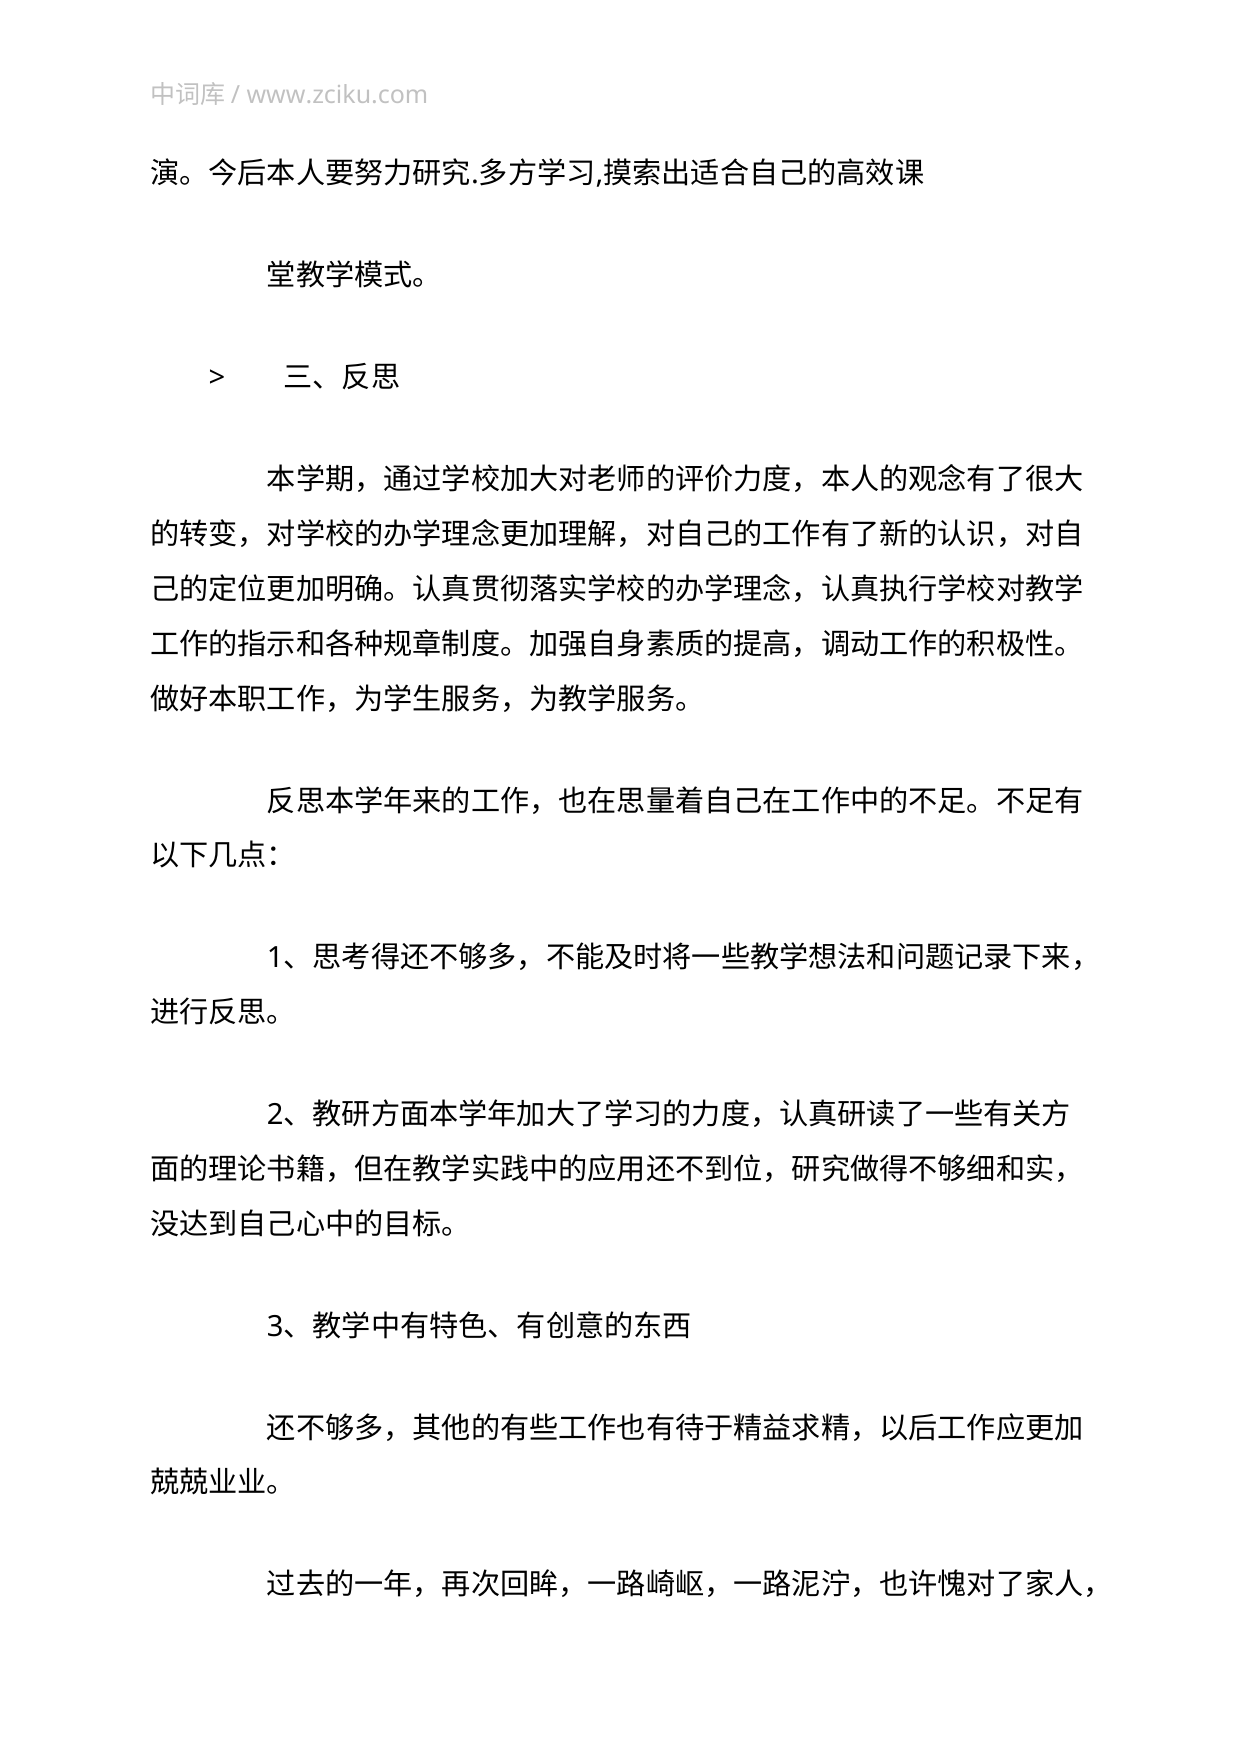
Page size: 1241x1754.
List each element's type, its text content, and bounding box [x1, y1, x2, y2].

text > 三、反思 [150, 354, 1090, 396]
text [150, 150, 1090, 192]
text 2、教研方面本学年加大了学习的力度，认真研读了一些有关方面的理论书籍，但在教学实践中的应用还不到位，研究做得不够细和实，没达到自己心中的目标。 [150, 1091, 1090, 1243]
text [150, 1561, 1090, 1603]
text 本学期，通过学校加大对老师的评价力度，本人的观念有了很大的转变，对学校的办学理念更加理解，对自己的工作有了新的认识，对自己的定位更加明确。认真贯彻落实学校的办学理念，认真执行学校对教学工作的指示和各种规章制度。加强自身素质的提高，调动工作的积极性。做好本职工作，为学生服务，为教学服务。 [150, 456, 1090, 718]
text 还不够多，其他的有些工作也有待于精益求精，以后工作应更加兢兢业业。 [150, 1404, 1090, 1501]
text 3、教学中有特色、有创意的东西 [150, 1302, 1090, 1344]
text 反思本学年来的工作，也在思量着自己在工作中的不足。不足有以下几点： [150, 777, 1090, 874]
text 1、思考得还不够多，不能及时将一些教学想法和问题记录下来，进行反思。 [150, 934, 1090, 1031]
text 堂教学模式。 [150, 252, 1090, 294]
